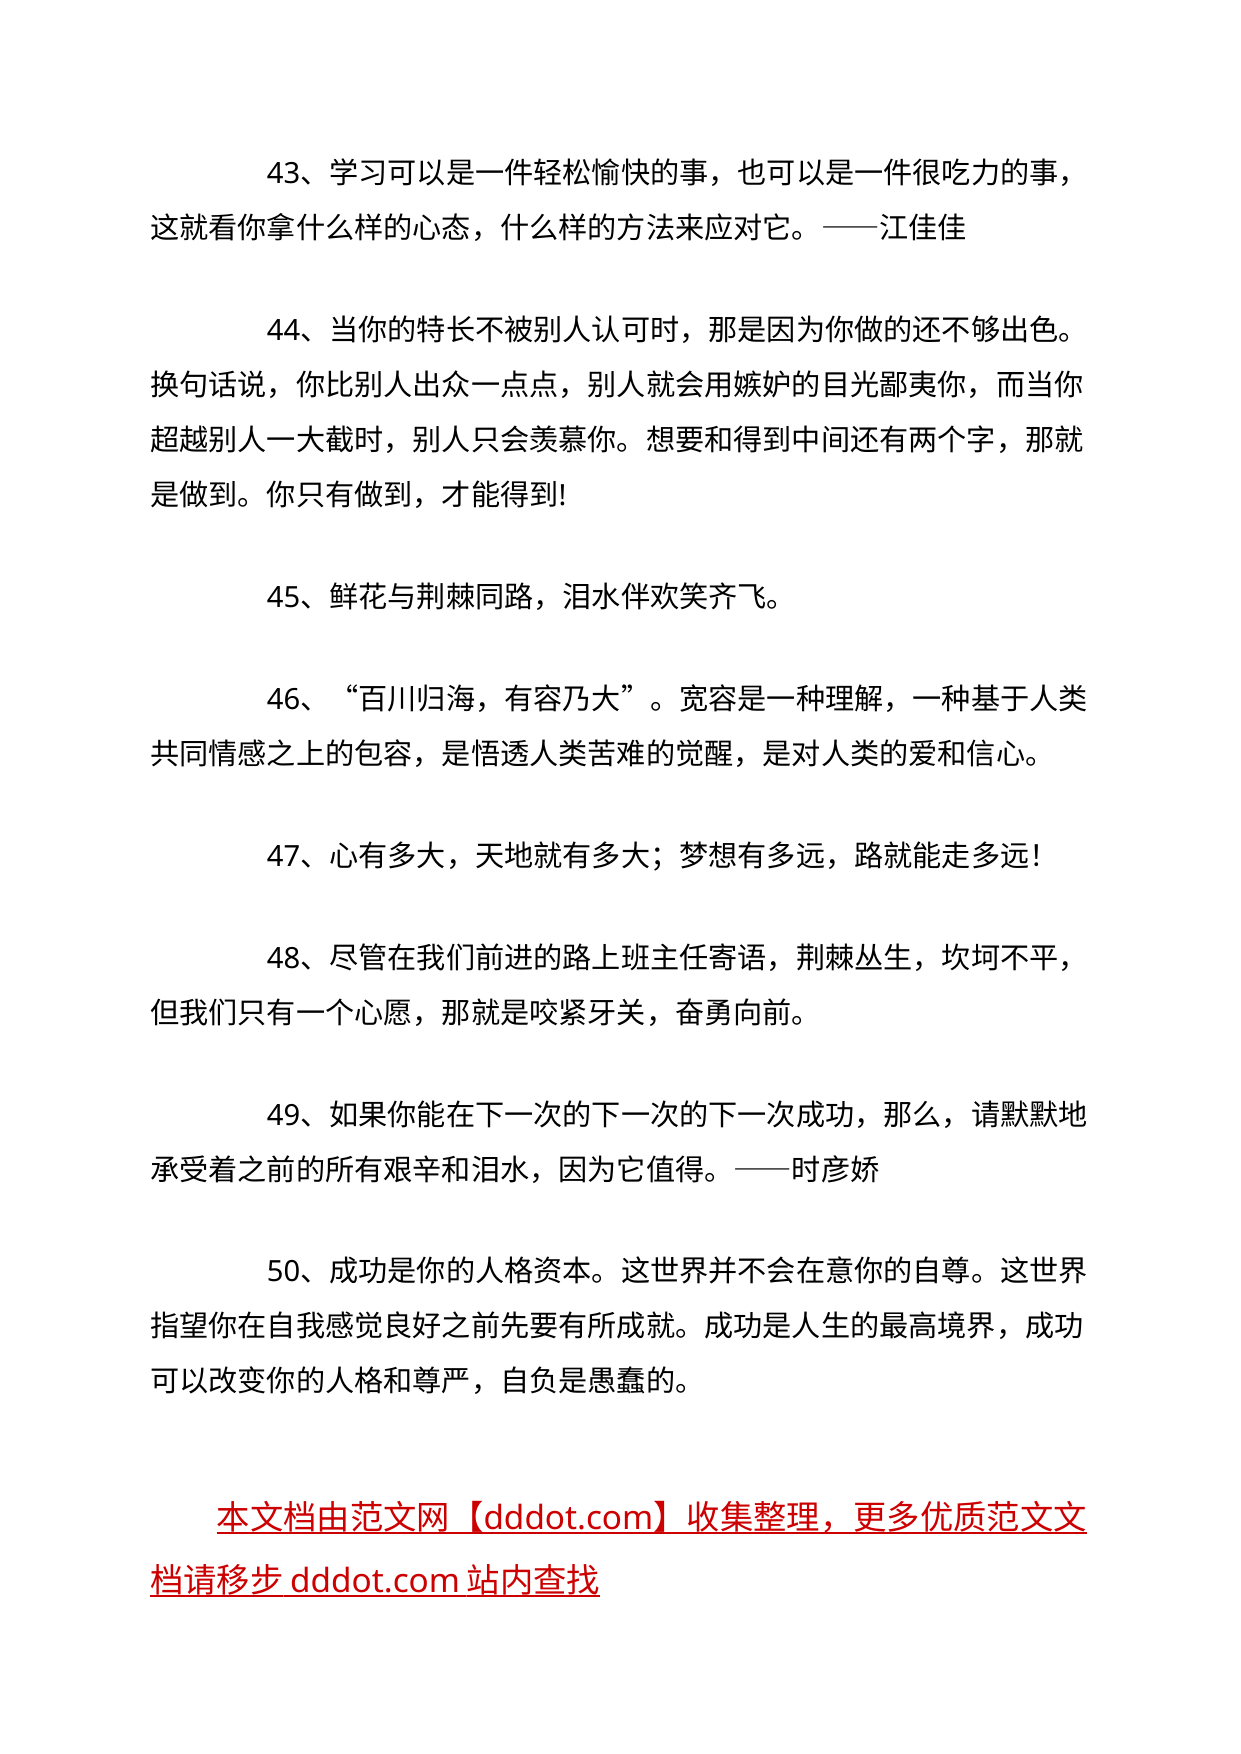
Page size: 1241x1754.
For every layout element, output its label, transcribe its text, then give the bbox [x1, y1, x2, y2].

text 43、学习可以是一件轻松愉快的事，也可以是一件很吃力的事，这就看你拿什么样的心态，什么样的方法来应对它。——江佳佳 [150, 150, 1090, 247]
text 49、如果你能在下一次的下一次的下一次成功，那么，请默默地承受着之前的所有艰辛和泪水，因为它值得。——时彦娇 [150, 1091, 1090, 1188]
text 48、尽管在我们前进的路上班主任寄语，荆棘丛生，坎坷不平，但我们只有一个心愿，那就是咬紧牙关，奋勇向前。 [150, 934, 1090, 1032]
text 50、成功是你的人格资本。这世界并不会在意你的自尊。这世界指望你在自我感觉良好之前先要有所成就。成功是人生的最高境界，成功可以改变你的人格和尊严，自负是愚蠢的。 [150, 1248, 1090, 1400]
text 46、“百川归海，有容乃大”。宽容是一种理解，一种基于人类共同情感之上的包容，是悟透人类苦难的觉醒，是对人类的爱和信心。 [150, 676, 1090, 773]
text 本文档由范文网【dddot.com】收集整理，更多优质范文文档请移步dddot.com站内查找 [150, 1491, 1090, 1602]
text 47、心有多大，天地就有多大；梦想有多远，路就能走多远！ [150, 832, 1090, 875]
text 45、鲜花与荆棘同路，泪水伴欢笑齐飞。 [150, 573, 1090, 616]
text 44、当你的特长不被别人认可时，那是因为你做的还不够出色。换句话说，你比别人出众一点点，别人就会用嫉妒的目光鄙夷你，而当你超越别人一大截时，别人只会羡慕你。想要和得到中间还有两个字，那就是做到。你只有做到，才能得到! [150, 307, 1090, 514]
